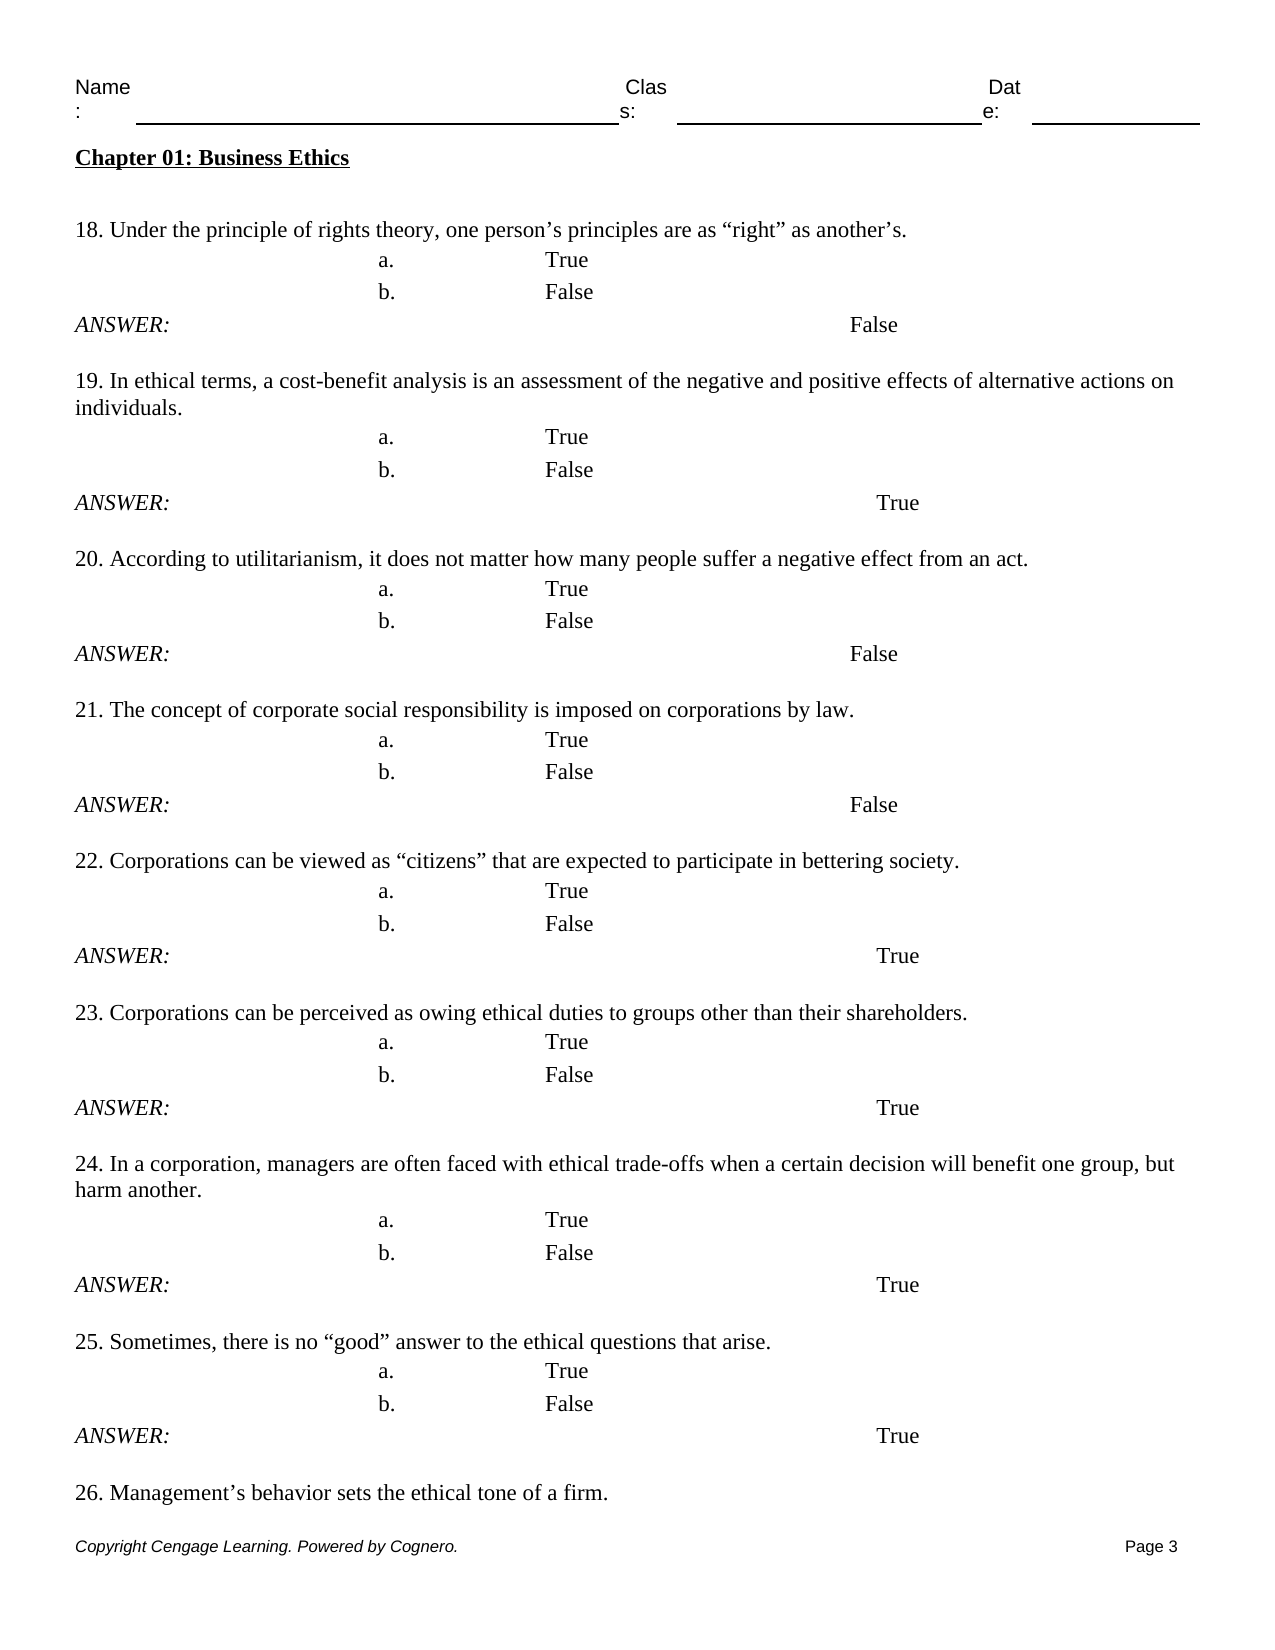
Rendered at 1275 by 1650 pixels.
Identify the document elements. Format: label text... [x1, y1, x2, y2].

table_header 19. In ethical terms, a cost-benefit analysis is an assessment of the negative and positive effects of alternative actions on individuals.​ [75, 368, 1200, 518]
table_header 23. Corporations can be perceived as owing ethical duties to groups other than their shareholders.​ [75, 999, 1200, 1123]
table_header 25. Sometimes, there is no “good” answer to the ethical questions that arise.​ [75, 1328, 1200, 1452]
table_header 24. In a corporation, managers are often faced with ethical trade-offs when a certain decision will benefit one group, but harm another.​ [75, 1150, 1200, 1301]
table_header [75, 1479, 1200, 1505]
table_header 21. The concept of corporate social responsibility is imposed on corporations by law.​ [75, 696, 1200, 821]
table_header 20. According to utilitarianism, it does not matter how many people suffer a negative effect from an act.​ [75, 545, 1200, 669]
table_header 18. Under the principle of rights theory, one person’s principles are as “right” as another’s.​ [75, 216, 1200, 341]
table_header 22. Corporations can be viewed as “citizens” that are expected to participate in bettering society.​ [75, 848, 1200, 972]
